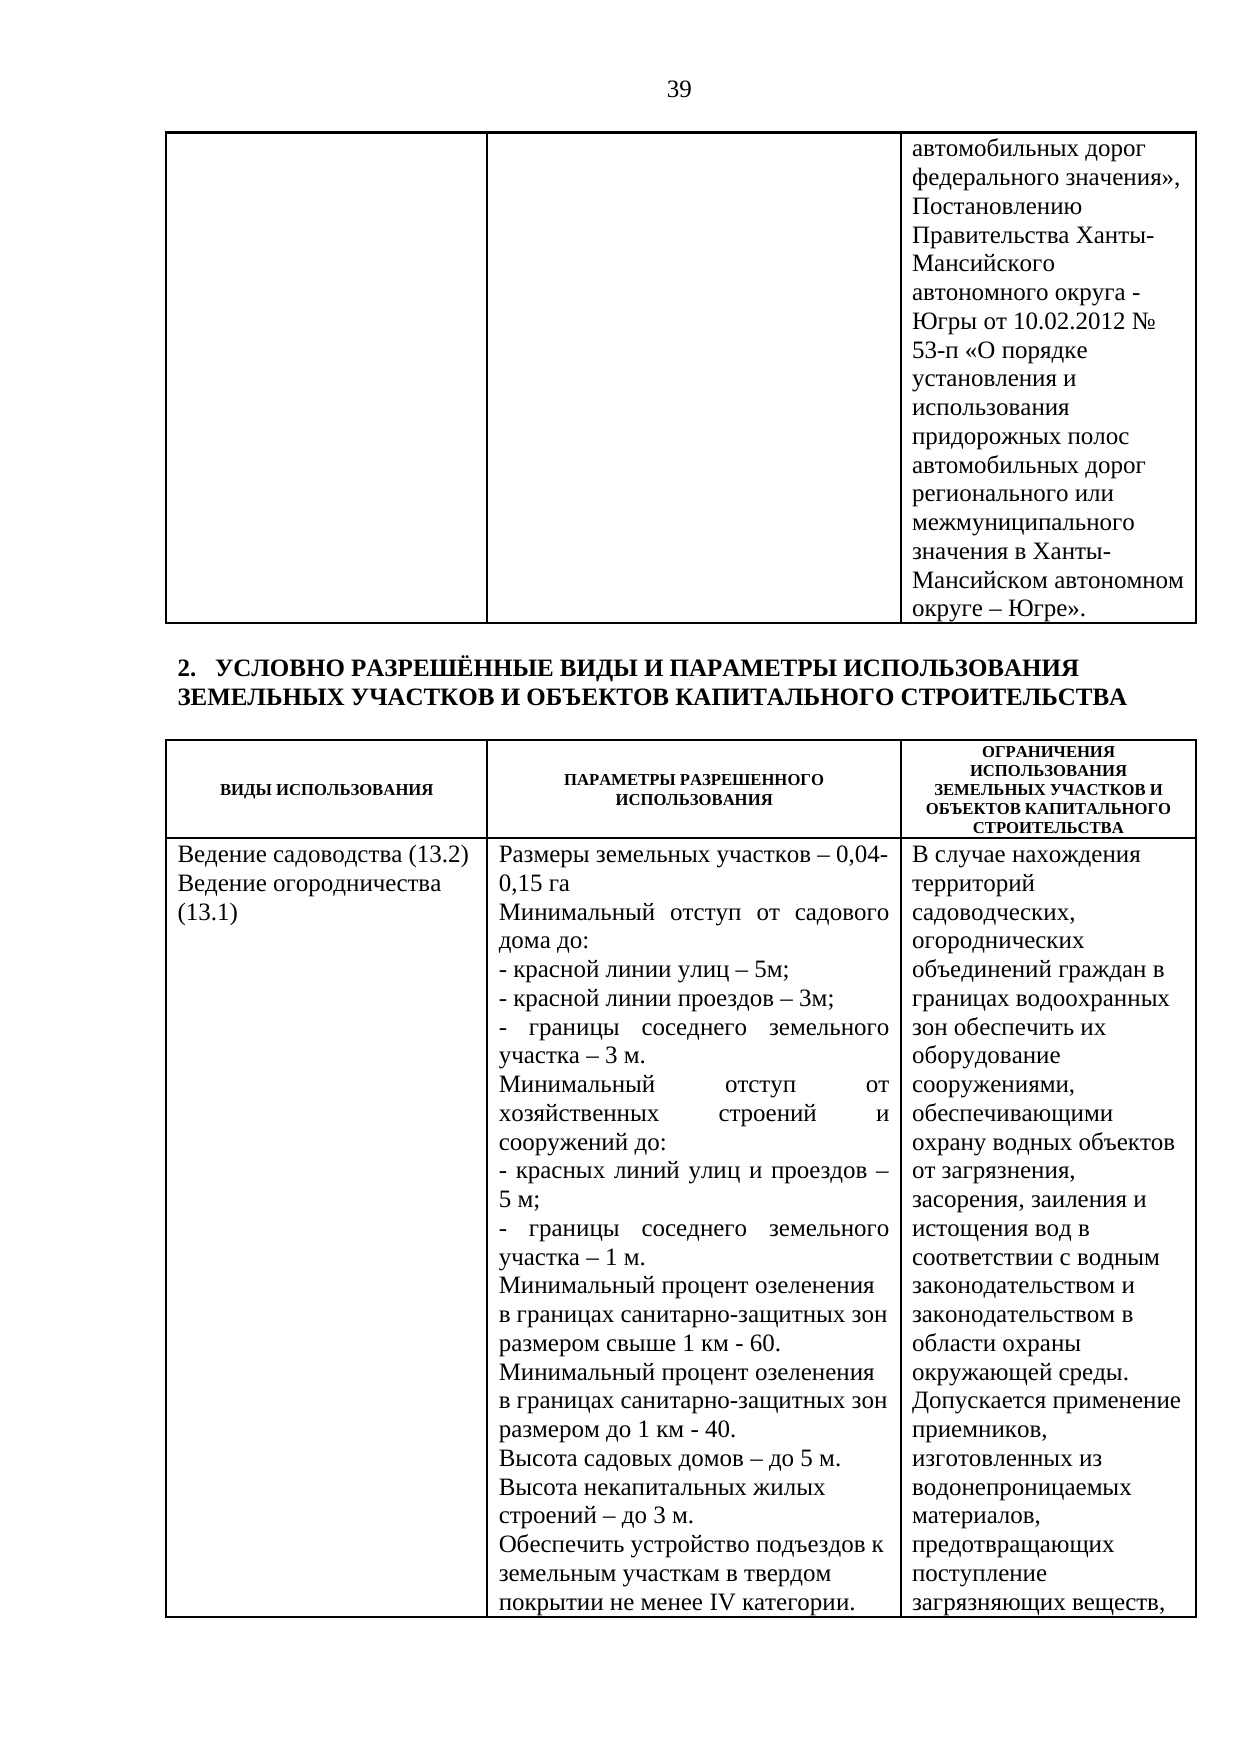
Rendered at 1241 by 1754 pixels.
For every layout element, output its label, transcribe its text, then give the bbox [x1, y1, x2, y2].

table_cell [902, 134, 1195, 622]
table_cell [902, 839, 1195, 1616]
table_header ВИДЫ ИСПОЛЬЗОВАНИЯ [167, 741, 486, 837]
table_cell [167, 134, 486, 622]
table_header ОГРАНИЧЕНИЯ ИСПОЛЬЗОВАНИЯ ЗЕМЕЛЬНЫХ УЧАСТКОВ И ОБЪЕКТОВ КАПИТАЛЬНОГО СТРОИТЕЛЬСТВА [902, 741, 1195, 837]
text 2. УСЛОВНО РАЗРЕШЁННЫЕ ВИДЫ И ПАРАМЕТРЫ ИСПОЛЬЗОВАНИЯ ЗЕМЕЛЬНЫХ УЧАСТКОВ И ОБЪЕКТОВ КАПИТАЛЬНОГО СТРОИТЕЛЬСТВА [177, 653, 1181, 711]
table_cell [488, 134, 900, 622]
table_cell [488, 839, 900, 1616]
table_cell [167, 839, 486, 1616]
table_header ПАРАМЕТРЫ РАЗРЕШЕННОГО ИСПОЛЬЗОВАНИЯ [488, 741, 900, 837]
